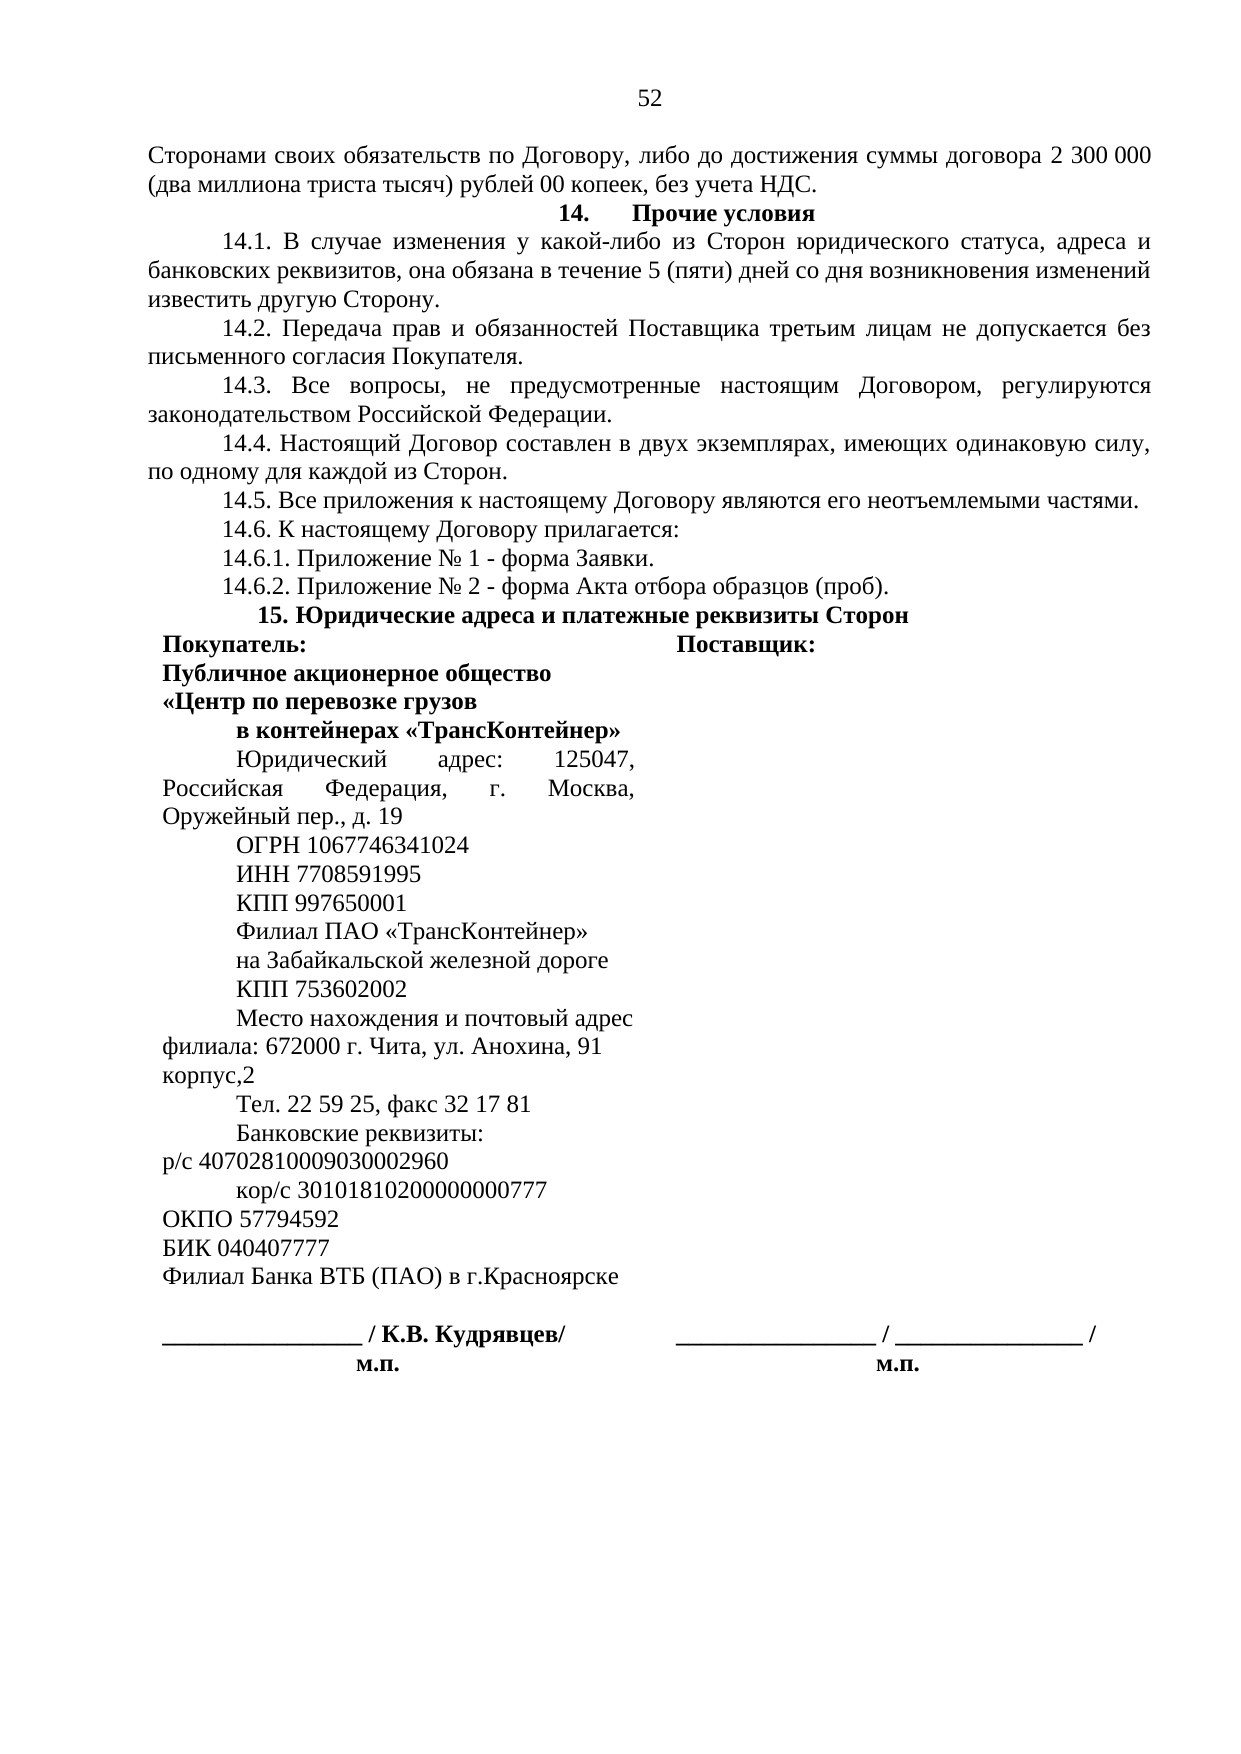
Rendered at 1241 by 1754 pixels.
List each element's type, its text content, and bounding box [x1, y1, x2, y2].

text 14.6.2. Приложение № 2 - форма Акта отбора образцов (проб). [148, 571, 1152, 600]
text 15. Юридические адреса и платежные реквизиты Сторон [257, 600, 1152, 629]
table_cell ________________ / К.В. Кудрявцев/ м.п. [151, 1290, 664, 1376]
table_cell ________________ / _______________ / м.п. [665, 1290, 1163, 1376]
text 14.3. Все вопросы, не предусмотренные настоящим Договором, регулируются законодательством Российской Федерации. [148, 370, 1152, 428]
text 14.5. Все приложения к настоящему Договору являются его неотъемлемыми частями. [148, 485, 1152, 514]
table_header Поставщик: [665, 629, 1163, 1290]
text 14.1. В случае изменения у какой-либо из Сторон юридического статуса, адреса и банковских реквизитов, она обязана в течение 5 (пяти) дней со дня возникновения изменений известить другую Сторону. [148, 226, 1152, 313]
text 14. Прочие условия [148, 198, 1152, 226]
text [148, 140, 1152, 198]
text 14.4. Настоящий Договор составлен в двух экземплярах, имеющих одинаковую силу, по одному для каждой из Сторон. [148, 428, 1152, 485]
table_header Покупатель: Публичное акционерное общество «Центр по перевозке грузов в контейнерах «ТрансКонтейнер» Юридический адрес: 125047, Российская Федерация, г. Москва, Оружейный пер., д. 19 ОГРН 1067746341024 ИНН 7708591995 КПП 997650001 Филиал ПАО «ТрансКонтейнер» на Забайкальской железной дороге КПП 753602002 Место нахождения и почтовый адрес филиала: 672000 г. Чита, ул. Анохина, 91 корпус,2 Тел. 22 59 25, факс 32 17 81 Банковские реквизиты: р/с 40702810009030002960 кор/с 30101810200000000777 ОКПО 57794592 БИК 040407777 Филиал Банка ВТБ (ПАО) в г.Красноярске [151, 629, 664, 1290]
text 14.6. К настоящему Договору прилагается: [148, 514, 1152, 543]
text 14.6.1. Приложение № 1 - форма Заявки. [148, 543, 1152, 571]
text 14.2. Передача прав и обязанностей Поставщика третьим лицам не допускается без письменного согласия Покупателя. [148, 313, 1152, 370]
